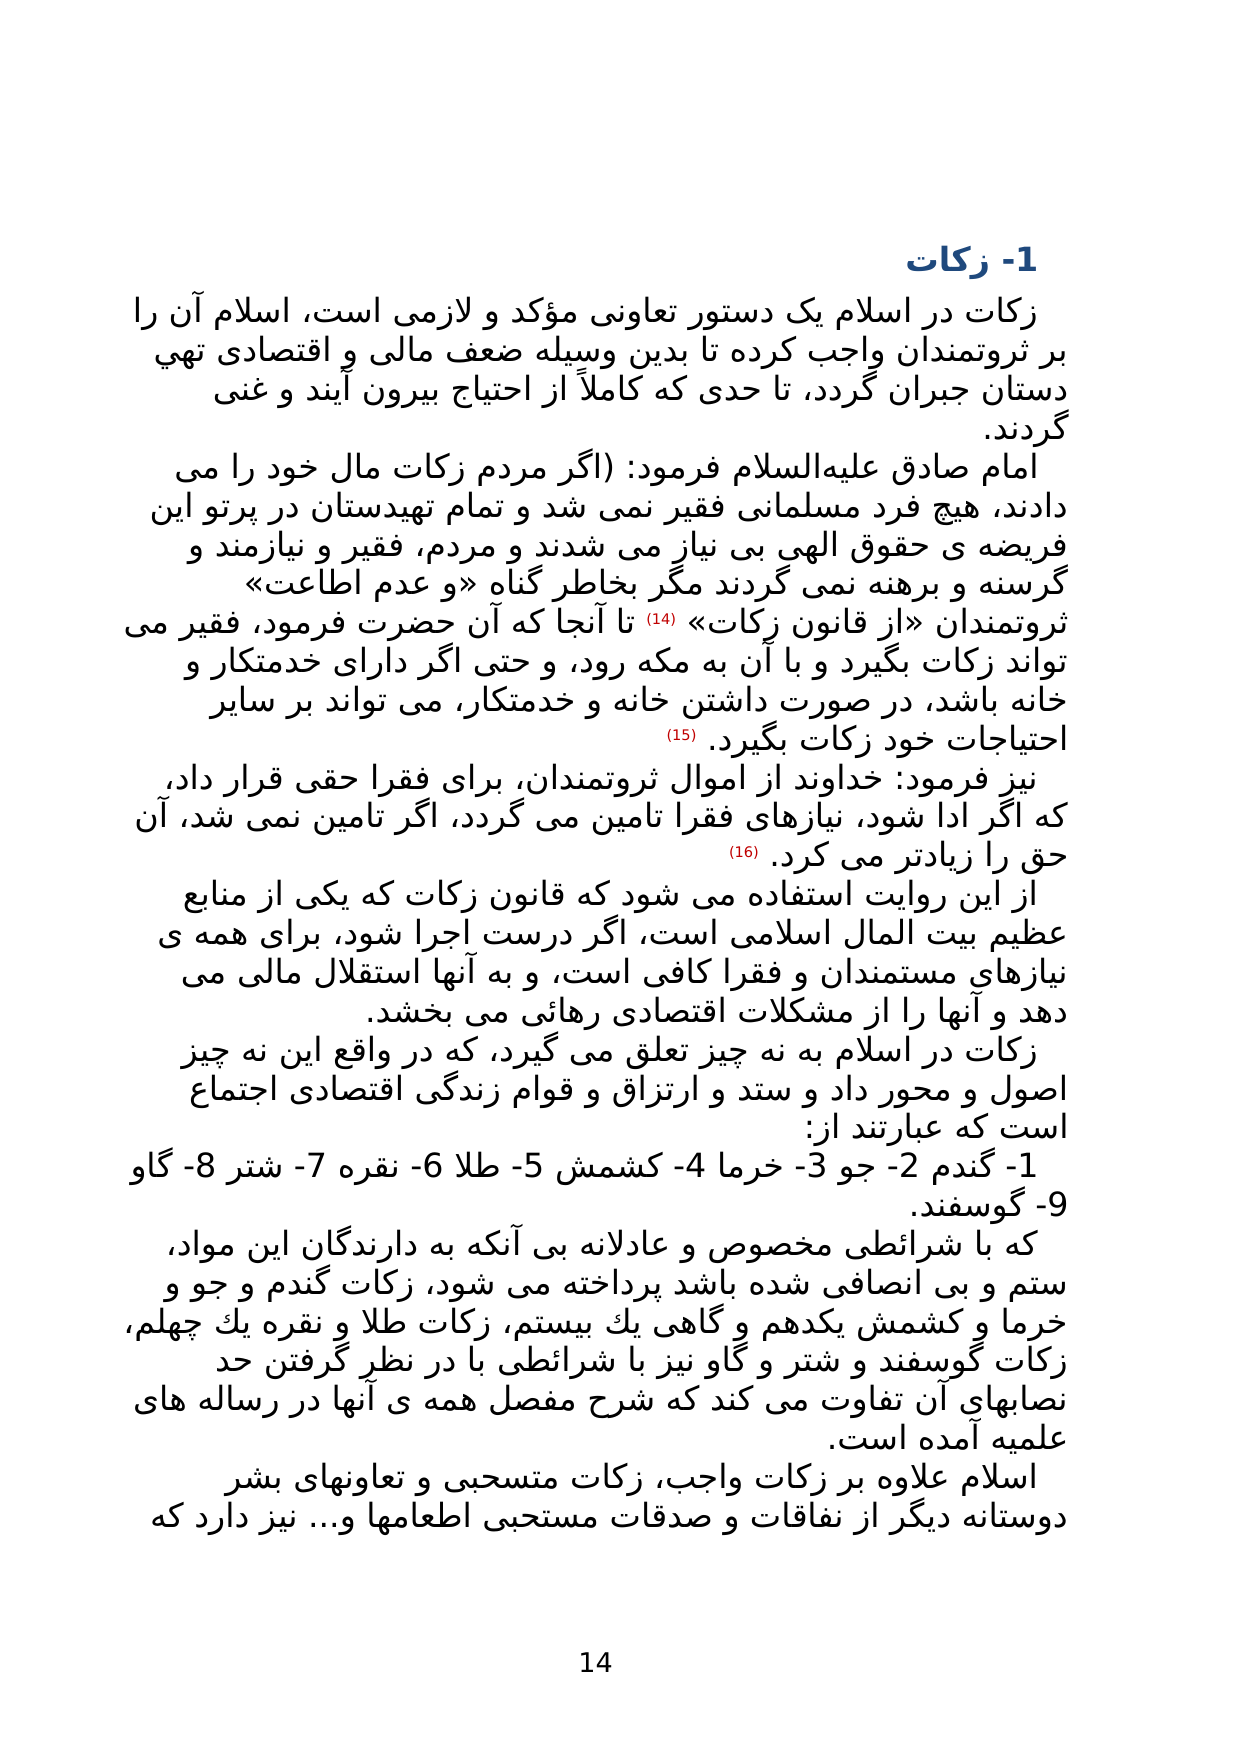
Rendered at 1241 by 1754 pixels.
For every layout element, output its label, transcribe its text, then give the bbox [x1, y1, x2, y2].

text كه با شرائطى مخصوص و عادلانه بى آنكه به دارندگان اين مواد، ستم و بى انصافى شده باشد پرداخته مى شود، زكات گندم و جو و خرما و كشمش يكدهم و گاهى يك بيستم، زكات طلا و نقره يك چهلم، زكات گوسفند و شتر و گاو نيز با شرائطى با در نظر گرفتن حد نصابهاى آن تفاوت مى كند كه شرح مفصل همه ى آنها در رساله هاى علميه آمده است. [122, 1224, 1069, 1457]
text 1- گندم 2- جو 3- خرما 4- كشمش 5- طلا 6- نقره 7- شتر 8- گاو 9- گوسفند. [122, 1147, 1069, 1224]
text امام صادق عليه‌السلام فرمود: (اگر مردم زكات مال خود را مى دادند، هيچ فرد مسلمانى فقير نمى شد و تمام تهيدستان در پرتو اين فريضه ى حقوق الهى بى نياز مى شدند و مردم، فقير و نيازمند و گرسنه و برهنه نمى گردند مگر بخاطر گناه «و عدم اطاعت» ثروتمندان «از قانون زكات» (14) تا آنجا كه آن حضرت فرمود، فقير مى تواند زكات بگيرد و با آن به مكه رود، و حتى اگر داراى خدمتكار و خانه باشد، در صورت داشتن خانه و خدمتكار، مى تواند بر ساير احتياجات خود زكات بگيرد. (15) [122, 447, 1069, 758]
subtitle 1- زکات [122, 241, 1069, 279]
text از اين روايت استفاده مى شود كه قانون زكات كه يكى از منابع عظيم بيت المال اسلامى است، اگر درست اجرا شود، براى همه ى نيازهاى مستمندان و فقرا كافى است، و به آنها استقلال مالى مى دهد و آنها را از مشكلات اقتصادى رهائى مى بخشد. [122, 875, 1069, 1030]
text زکات در اسلام يک دستور تعاونى مؤکد و لازمى است، اسلام آن را بر ثروتمندان واجب کرده تا بدين وسيله ضعف مالى و اقتصادى تهي دستان جبران گردد، تا حدى که کاملاً از احتياج بيرون آيند و غنى گردند. [122, 292, 1069, 447]
text زكات در اسلام به نه چيز تعلق مى گيرد، كه در واقع اين نه چيز اصول و محور داد و ستد و ارتزاق و قوام زندگى اقتصادى اجتماع است كه عبارتند از: [122, 1030, 1069, 1147]
text نيز فرمود: خداوند از اموال ثروتمندان، براى فقرا حقى قرار داد، كه اگر ادا شود، نيازهاى فقرا تامين مى گردد، اگر تامين نمى شد، آن حق را زيادتر مى كرد. (16) [122, 758, 1069, 875]
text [122, 1457, 1069, 1535]
